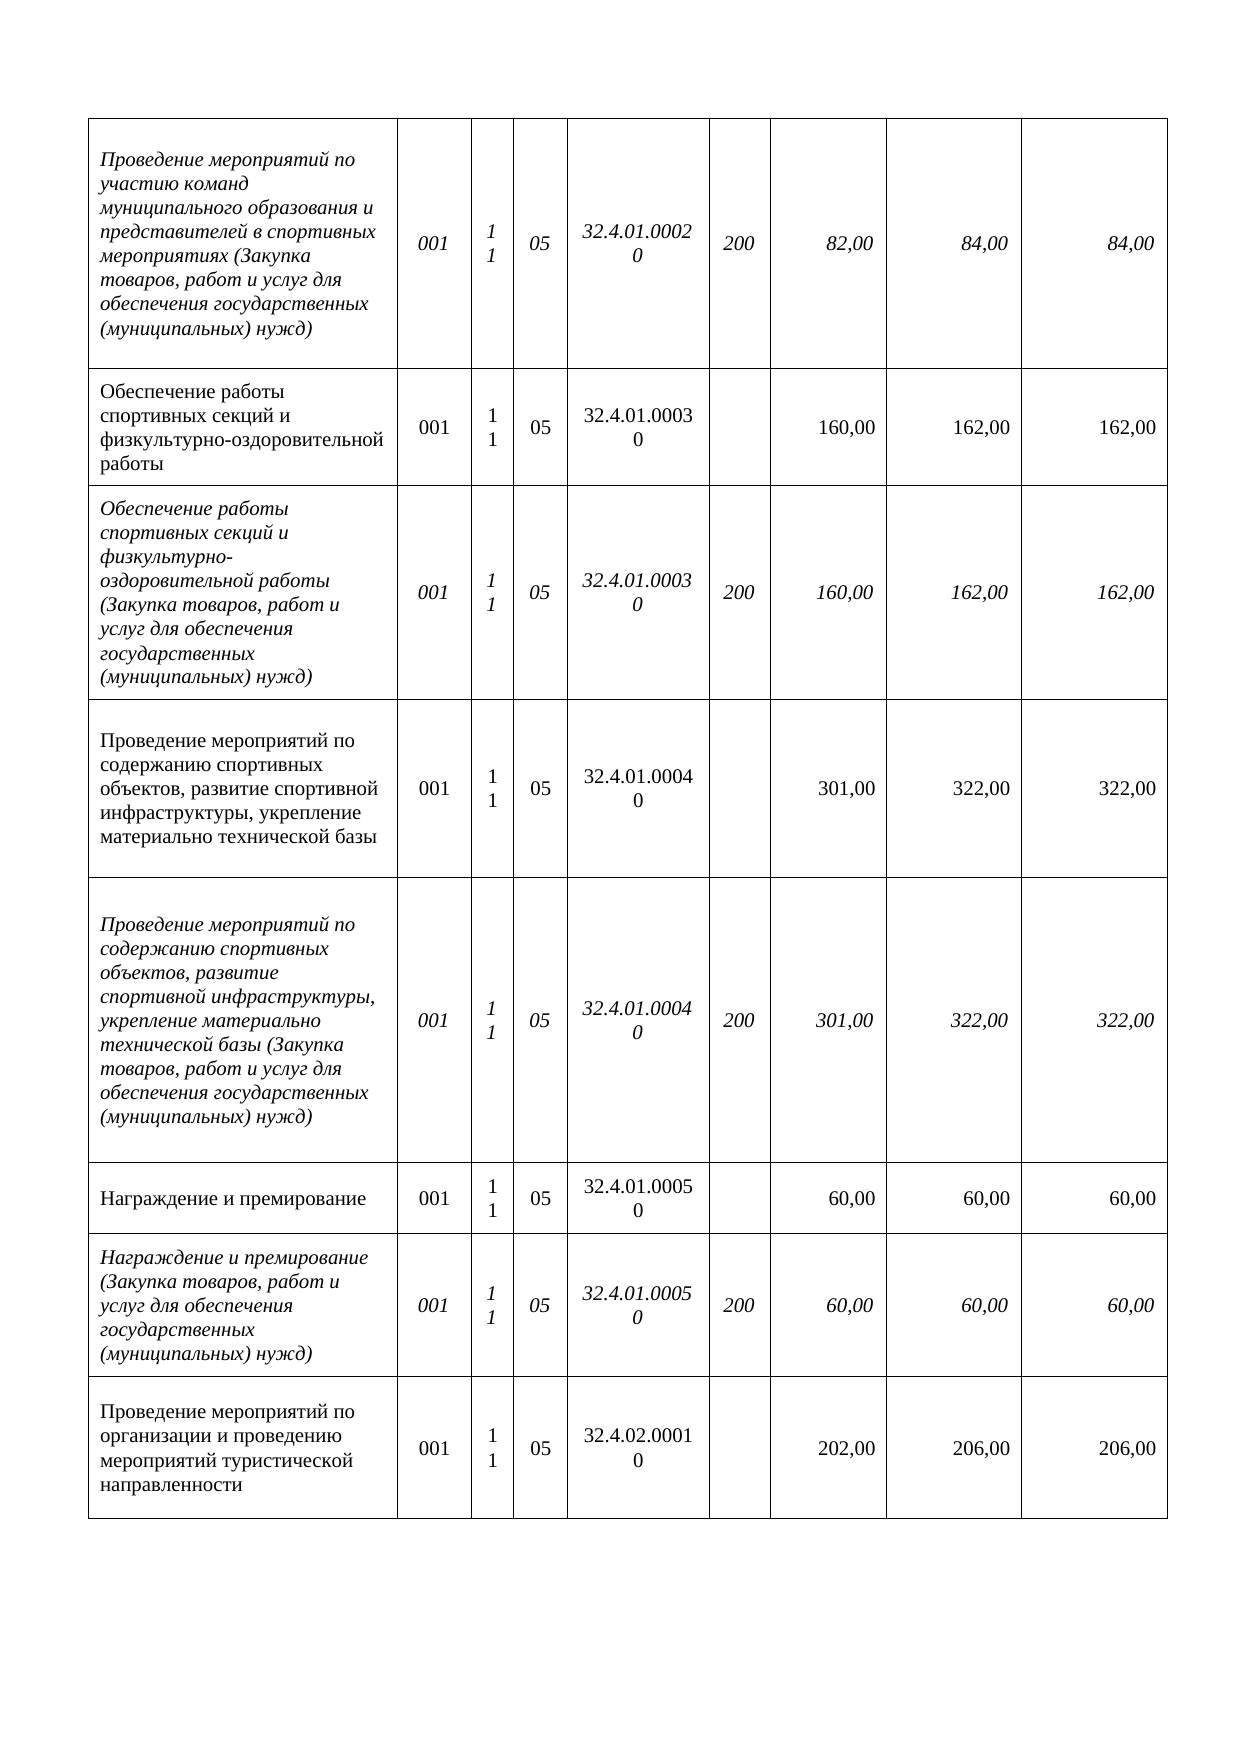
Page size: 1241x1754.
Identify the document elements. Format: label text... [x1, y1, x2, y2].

table_cell 162,00 [887, 369, 1021, 485]
table_cell 322,00 [1022, 878, 1167, 1162]
table_cell 60,00 [1022, 1163, 1167, 1233]
table_cell 001 [398, 700, 471, 877]
table_cell Проведение мероприятий по участию команд муниципального образования и представителей в спортивных мероприятиях (Закупка товаров, работ и услуг для обеспечения государственных (муниципальных) нужд) [89, 119, 397, 367]
table_cell 11 [472, 1377, 513, 1518]
table_cell 84,00 [887, 119, 1021, 367]
table_cell 05 [514, 700, 567, 877]
table_cell 32.4.01.00040 [568, 878, 709, 1162]
table_cell 200 [710, 1234, 770, 1376]
table_cell 05 [514, 119, 567, 367]
table_cell 322,00 [887, 700, 1021, 877]
table_cell 60,00 [887, 1163, 1021, 1233]
table_cell 11 [472, 486, 513, 699]
table_cell Обеспечение работы спортивных секций и физкультурно-оздоровительной работы (Закупка товаров, работ и услуг для обеспечения государственных (муниципальных) нужд) [89, 486, 397, 699]
table_cell 200 [710, 486, 770, 699]
table_cell Награждение и премирование [89, 1163, 397, 1233]
table_cell 11 [472, 119, 513, 367]
table_cell 160,00 [771, 486, 886, 699]
table_cell 202,00 [771, 1377, 886, 1518]
table_cell 60,00 [771, 1234, 886, 1376]
table_cell 05 [514, 369, 567, 485]
table_cell Обеспечение работы спортивных секций и физкультурно-оздоровительной работы [89, 369, 397, 485]
table_cell 001 [398, 878, 471, 1162]
table_cell [710, 700, 770, 877]
table_cell 001 [398, 1234, 471, 1376]
table_cell 11 [472, 878, 513, 1162]
table_cell 200 [710, 119, 770, 367]
table_cell 60,00 [887, 1234, 1021, 1376]
table_cell [710, 1377, 770, 1518]
table_cell 60,00 [771, 1163, 886, 1233]
table_cell 162,00 [887, 486, 1021, 699]
table_cell 32.4.01.00030 [568, 486, 709, 699]
table_cell [710, 369, 770, 485]
table_cell 60,00 [1022, 1234, 1167, 1376]
table_cell 162,00 [1022, 486, 1167, 699]
table_cell 206,00 [887, 1377, 1021, 1518]
table_cell Награждение и премирование (Закупка товаров, работ и услуг для обеспечения государственных (муниципальных) нужд) [89, 1234, 397, 1376]
table_cell Проведение мероприятий по организации и проведению мероприятий туристической направленности [89, 1377, 397, 1518]
table_cell Проведение мероприятий по содержанию спортивных объектов, развитие спортивной инфраструктуры, укрепление материально технической базы [89, 700, 397, 877]
table_cell 11 [472, 1234, 513, 1376]
table_cell 11 [472, 1163, 513, 1233]
table_cell 11 [472, 369, 513, 485]
table_cell 322,00 [887, 878, 1021, 1162]
table_cell 160,00 [771, 369, 886, 485]
table_cell 301,00 [771, 700, 886, 877]
table_cell 001 [398, 1163, 471, 1233]
table_cell 11 [472, 700, 513, 877]
table_cell 32.4.01.00030 [568, 369, 709, 485]
table_cell 84,00 [1022, 119, 1167, 367]
table_cell 05 [514, 486, 567, 699]
table_cell 32.4.01.00020 [568, 119, 709, 367]
table_cell 05 [514, 1163, 567, 1233]
table_cell 001 [398, 119, 471, 367]
table_cell 001 [398, 486, 471, 699]
table_cell 301,00 [771, 878, 886, 1162]
table_cell 206,00 [1022, 1377, 1167, 1518]
table_cell 322,00 [1022, 700, 1167, 877]
table_cell 200 [710, 878, 770, 1162]
table_cell Проведение мероприятий по содержанию спортивных объектов, развитие спортивной инфраструктуры, укрепление материально технической базы (Закупка товаров, работ и услуг для обеспечения государственных (муниципальных) нужд) [89, 878, 397, 1162]
table_cell 82,00 [771, 119, 886, 367]
table_cell 32.4.01.00050 [568, 1163, 709, 1233]
table_cell 32.4.01.00050 [568, 1234, 709, 1376]
table_cell 05 [514, 878, 567, 1162]
table_cell 32.4.02.00010 [568, 1377, 709, 1518]
table_cell [710, 1163, 770, 1233]
table_cell 05 [514, 1377, 567, 1518]
table_cell 001 [398, 1377, 471, 1518]
table_cell 05 [514, 1234, 567, 1376]
table_cell 32.4.01.00040 [568, 700, 709, 877]
table_cell 001 [398, 369, 471, 485]
table_cell 162,00 [1022, 369, 1167, 485]
